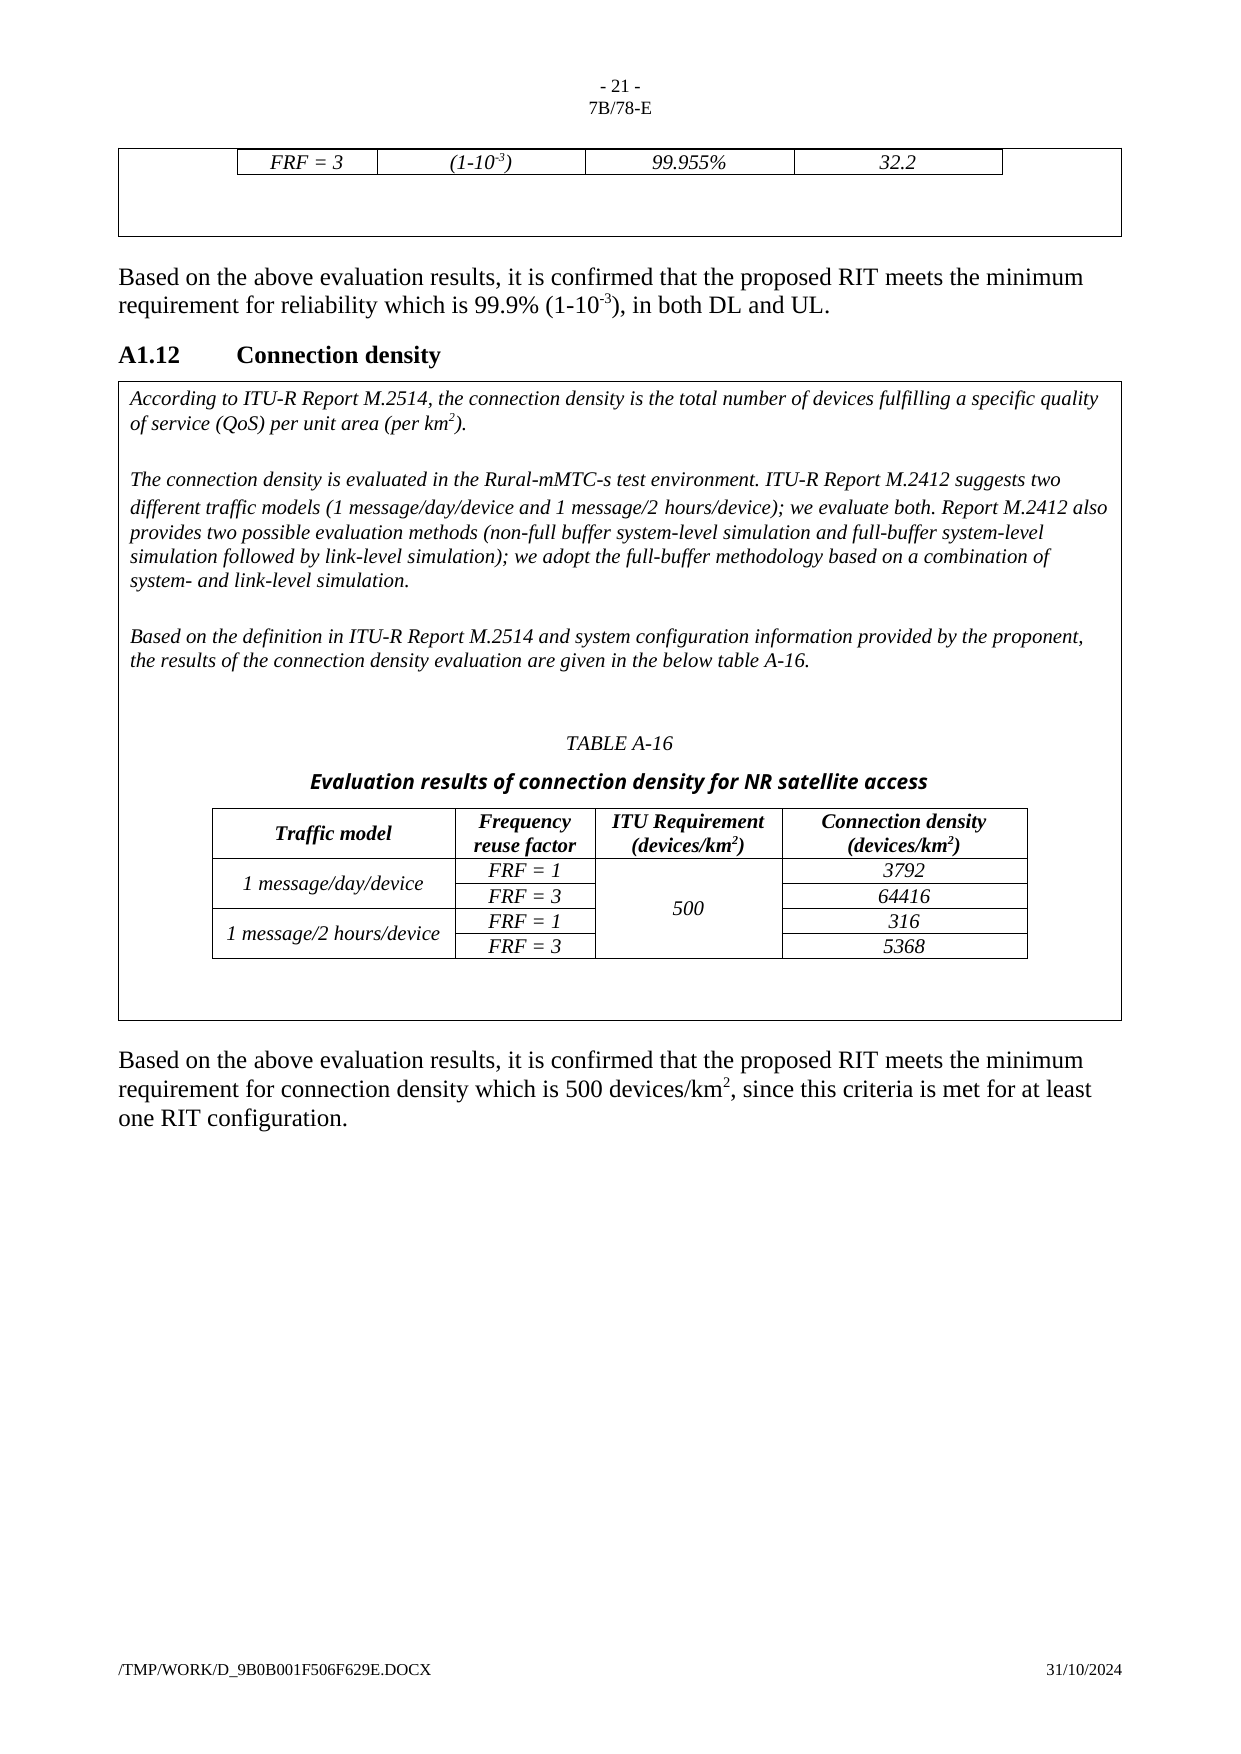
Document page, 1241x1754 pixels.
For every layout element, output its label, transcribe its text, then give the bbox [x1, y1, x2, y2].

text Based on the above evaluation results, it is confirmed that the proposed RIT meets the minimum requirement for connection density which is 500 devices/km2, since this criteria is met for at least one RIT configuration. [118, 1046, 1122, 1132]
text Based on the above evaluation results, it is confirmed that the proposed RIT meets the minimum requirement for reliability which is 99.9% (1-10-3), in both DL and UL. [118, 262, 1122, 319]
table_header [119, 149, 1121, 236]
table_header According to ITU-R Report M.2514, the connection density is the total number of devices fulfilling a specific quality of service (QoS) per unit area (per km2). The connection density is evaluated in the Rural-mMTC-s test environment. ITU-R Report M.2412 suggests two different traffic models (1 message/day/device and 1 message/2 hours/device); we evaluate both. Report M.2412 also provides two possible evaluation methods (non-full buffer system-level simulation and full-buffer system-level simulation followed by link-level simulation); we adopt the full-buffer methodology based on a combination of system- and link-level simulation. Based on the definition in ITU-R Report M.2514 and system configuration information provided by the proponent, the results of the connection density evaluation are given in the below table A-16. Table A-16 Evaluation results of connection density for NR satellite access [119, 382, 1121, 1019]
subtitle A1.12 Connection density [118, 340, 1122, 369]
